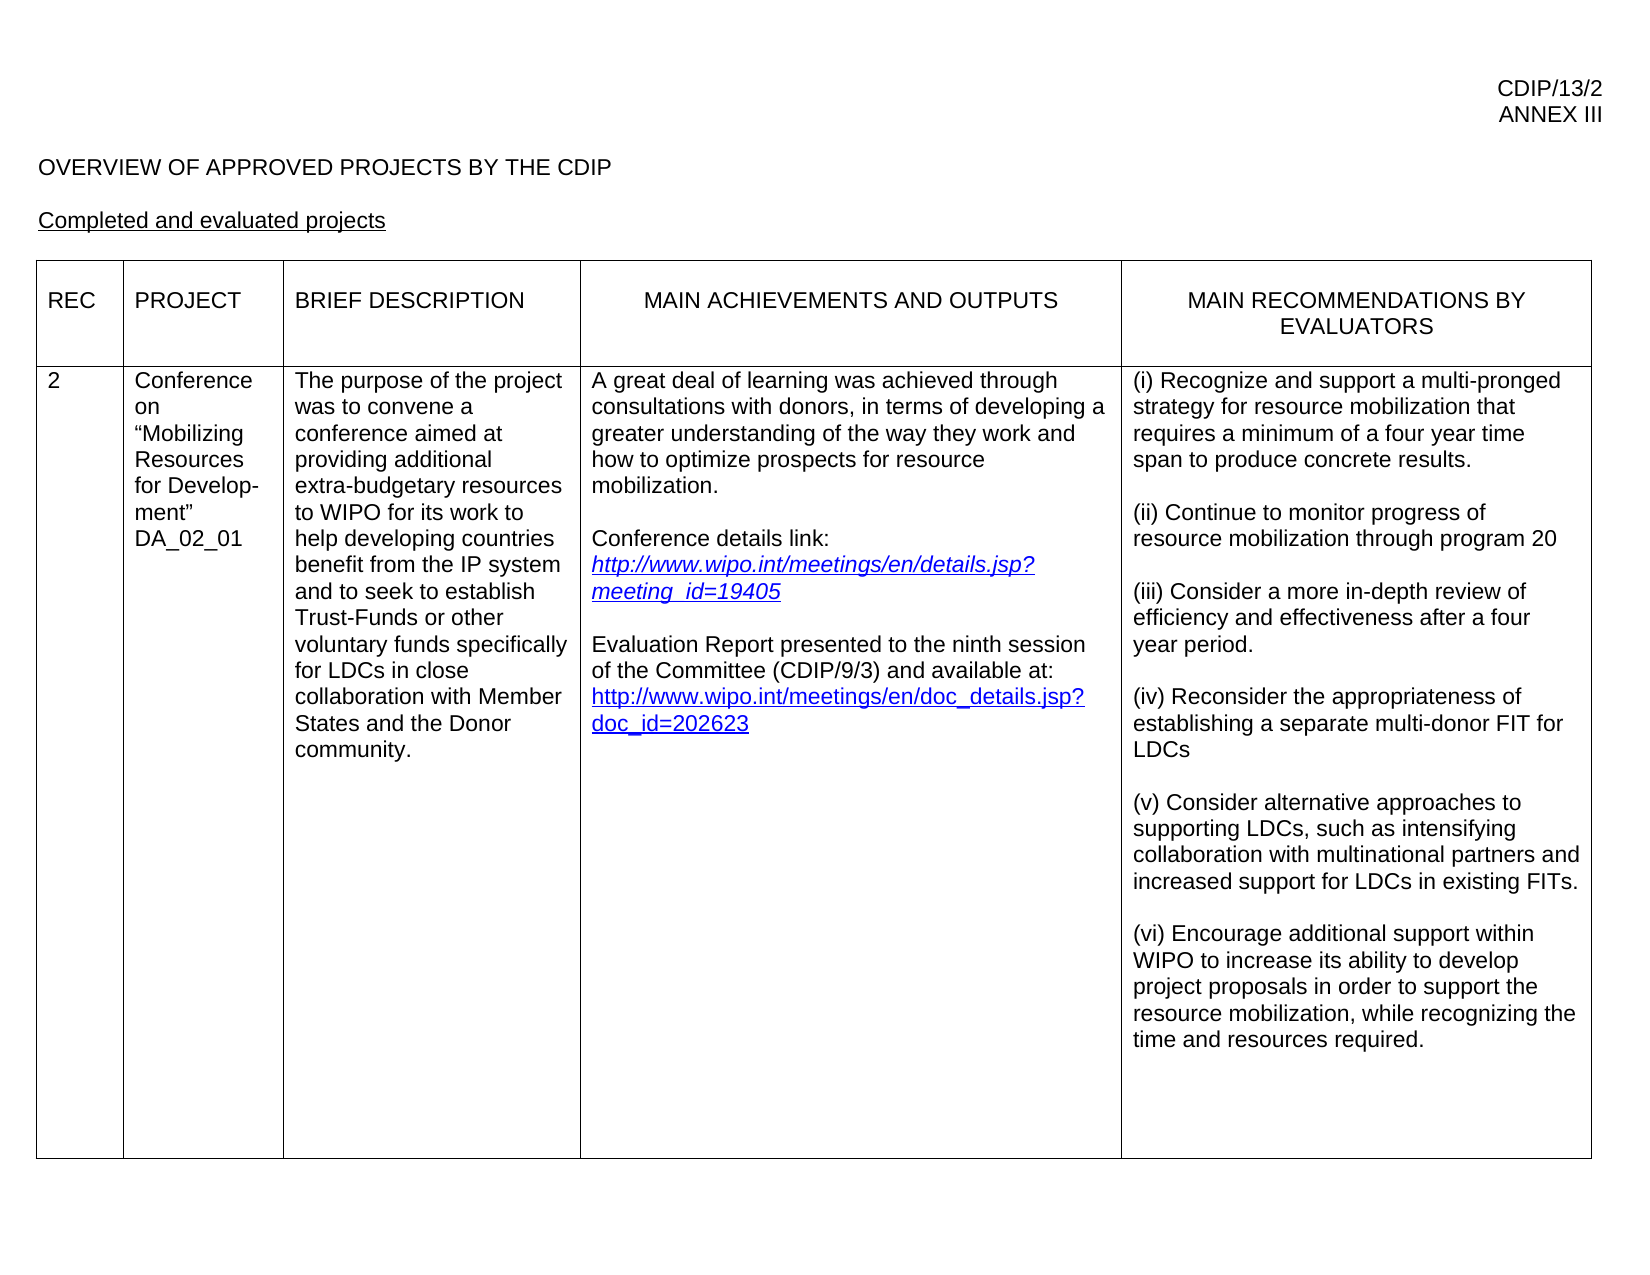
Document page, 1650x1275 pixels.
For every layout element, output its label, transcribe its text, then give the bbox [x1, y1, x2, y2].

table_cell (i) Recognize and support a multi-pronged strategy for resource mobilization that requires a minimum of a four year time span to produce concrete results. (ii) Continue to monitor progress of resource mobilization through program 20 (iii) Consider a more in-depth review of efficiency and effectiveness after a four year period. (iv) Reconsider the appropriateness of establishing a separate multi-donor FIT for LDCs (v) Consider alternative approaches to supporting LDCs, such as intensifying collaboration with multinational partners and increased support for LDCs in existing FITs. (vi) Encourage additional support within WIPO to increase its ability to develop project proposals in order to support the resource mobilization, while recognizing the time and resources required. [1122, 367, 1591, 1158]
table_header MAIN ACHIEVEMENTS AND OUTPUTS [581, 261, 1121, 366]
table_cell The purpose of the project was to convene a conference aimed at providing additional extra-budgetary resources to WIPO for its work to help developing countries benefit from the IP system and to seek to establish Trust-Funds or other voluntary funds specifically for LDCs in close collaboration with Member States and the Donor community. [284, 367, 580, 1158]
text Completed and evaluated projects [38, 207, 1603, 233]
table_header BRIEF DESCRIPTION [284, 261, 580, 366]
table_cell 2 [37, 367, 123, 1158]
table_header MAIN RECOMMENDATIONS BY EVALUATORS [1122, 261, 1591, 366]
table_cell A great deal of learning was achieved through consultations with donors, in terms of developing a greater understanding of the way they work and how to optimize prospects for resource mobilization. Conference details link: http://www.wipo.int/meetings/en/details.jsp?meeting_id=19405 Evaluation Report presented to the ninth session of the Committee (CDIP/9/3) and available at: http://www.wipo.int/meetings/en/doc_details.jsp?doc_id=202623 [581, 367, 1121, 1158]
table_header PROJECT [124, 261, 283, 366]
table_header REC [37, 261, 123, 366]
table_cell Conference on “Mobilizing Resources for Develop-ment” DA_02_01 [124, 367, 283, 1158]
text OVERVIEW OF APPROVED PROJECTS BY THE CDIP [38, 154, 1603, 180]
